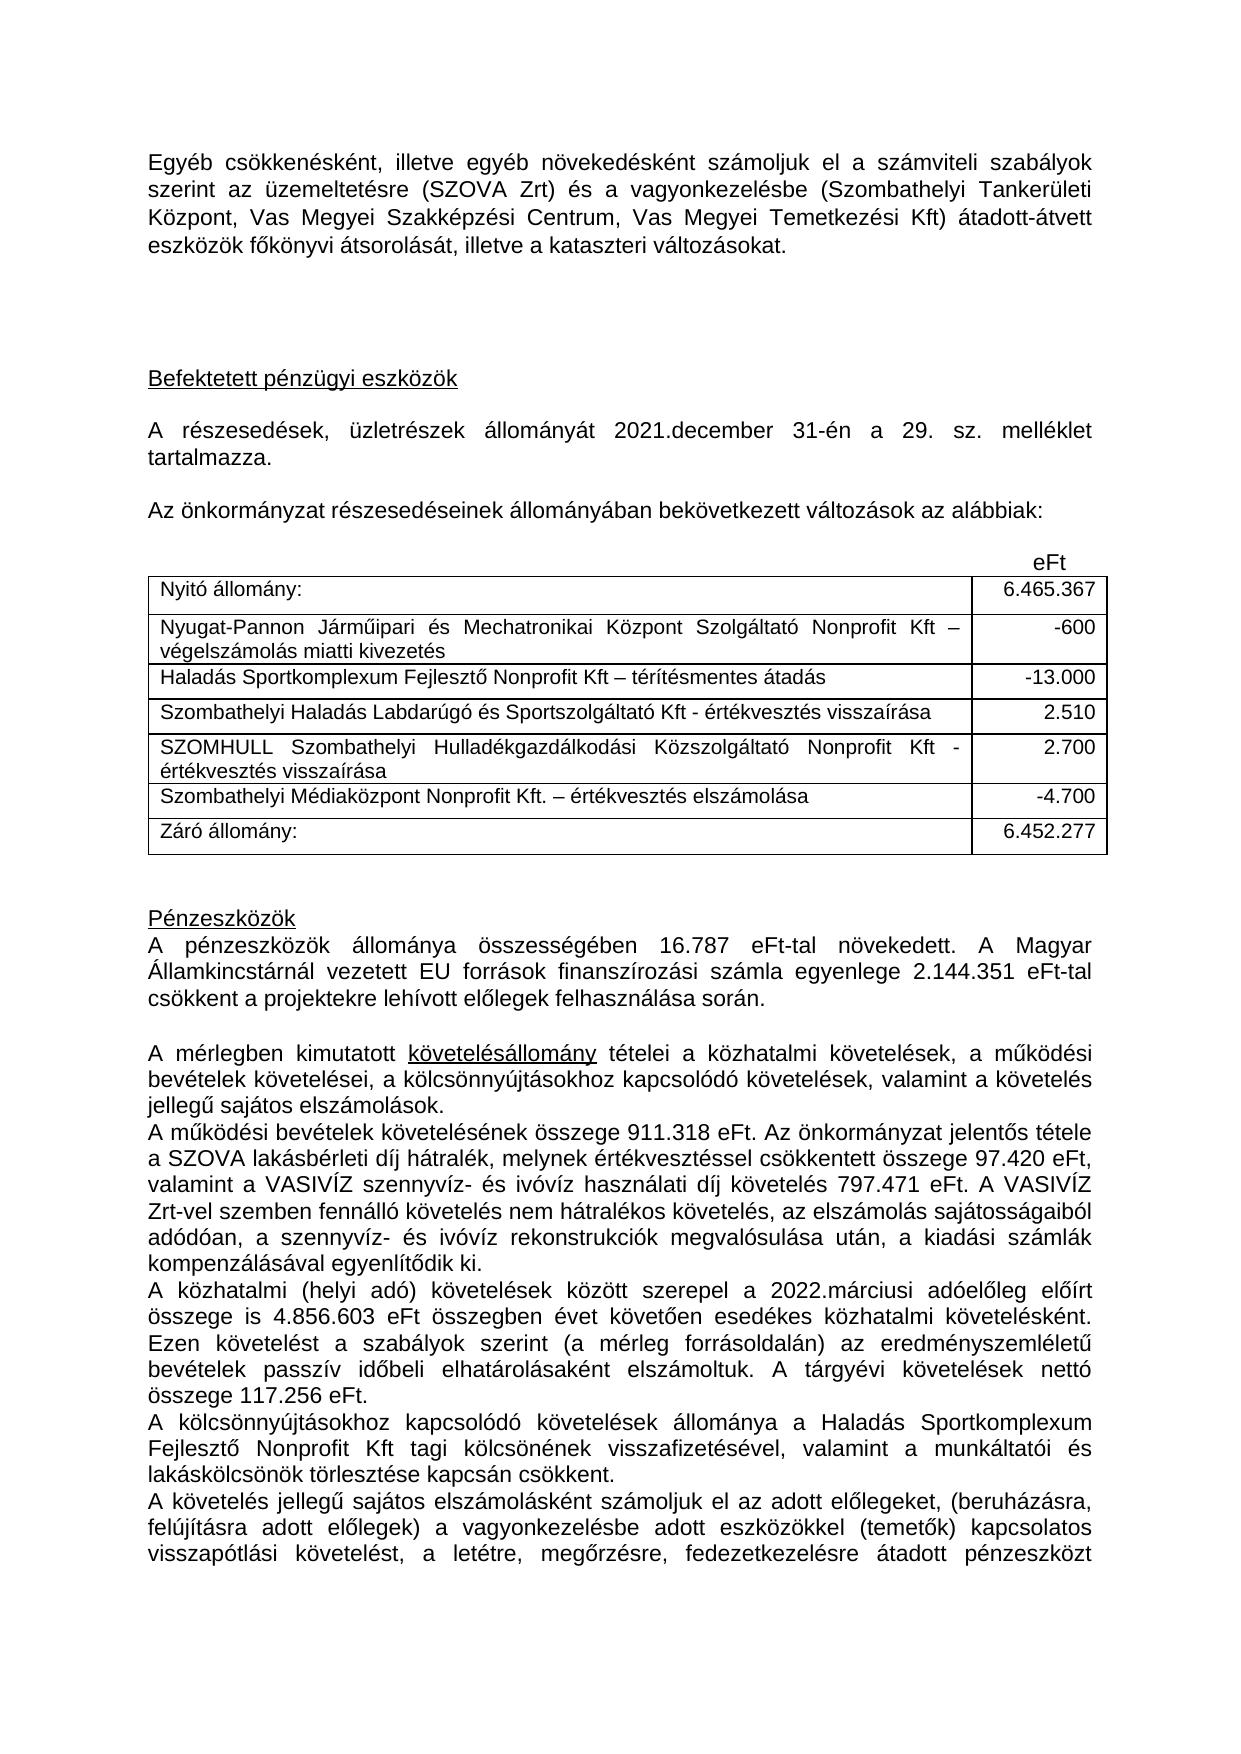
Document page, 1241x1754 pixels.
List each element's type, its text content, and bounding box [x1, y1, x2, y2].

table_cell Szombathelyi Médiaközpont Nonprofit Kft. – értékvesztés elszámolása [149, 784, 971, 818]
text Az önkormányzat részesedéseinek állományában bekövetkezett változások az alábbiak: [148, 497, 1092, 523]
table_cell 2.510 [973, 700, 1106, 733]
text A részesedések, üzletrészek állományát 2021.december 31-én a 29. sz. melléklet tartalmazza. [148, 417, 1092, 470]
table_cell 2.700 [973, 735, 1106, 783]
table_cell Nyugat-Pannon Járműipari és Mechatronikai Központ Szolgáltató Nonprofit Kft – végelszámolás miatti kivezetés [149, 615, 971, 663]
text A pénzeszközök állománya összességében 16.787 eFt-tal növekedett. A Magyar Államkincstárnál vezetett EU források finanszírozási számla egyenlege 2.144.351 eFt-tal csökkent a projektekre lehívott előlegek felhasználása során. [148, 932, 1092, 1011]
table_cell -600 [973, 615, 1106, 663]
text A kölcsönnyújtásokhoz kapcsolódó követelések állománya a Haladás Sportkomplexum Fejlesztő Nonprofit Kft tagi kölcsönének visszafizetésével, valamint a munkáltatói és lakáskölcsönök törlesztése kapcsán csökkent. [148, 1408, 1092, 1488]
table_cell Haladás Sportkomplexum Fejlesztő Nonprofit Kft – térítésmentes átadás [149, 665, 971, 698]
table_cell Záró állomány: [149, 819, 971, 853]
text Befektetett pénzügyi eszközök [148, 365, 1092, 391]
text A mérlegben kimutatott követelésállomány tételei a közhatalmi követelések, a működési bevételek követelései, a kölcsönnyújtásokhoz kapcsolódó követelések, valamint a követelés jellegű sajátos elszámolások. [148, 1039, 1092, 1119]
table_cell Szombathelyi Haladás Labdarúgó és Sportszolgáltató Kft - értékvesztés visszaírása [149, 700, 971, 733]
text Pénzeszközök [148, 905, 1092, 932]
text eFt [148, 549, 1092, 576]
table_cell SZOMHULL Szombathelyi Hulladékgazdálkodási Közszolgáltató Nonprofit Kft - értékvesztés visszaírása [149, 735, 971, 783]
text A működési bevételek követelésének összege 911.318 eFt. Az önkormányzat jelentős tétele a SZOVA lakásbérleti díj hátralék, melynek értékvesztéssel csökkentett összege 97.420 eFt, valamint a VASIVÍZ szennyvíz- és ivóvíz használati díj követelés 797.471 eFt. A VASIVÍZ Zrt-vel szemben fennálló követelés nem hátralékos követelés, az elszámolás sajátosságaiból adódóan, a szennyvíz- és ivóvíz rekonstrukciók megvalósulása után, a kiadási számlák kompenzálásával egyenlítődik ki. [148, 1119, 1092, 1277]
table_cell 6.452.277 [973, 819, 1106, 853]
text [148, 1488, 1092, 1567]
text Egyéb csökkenésként, illetve egyéb növekedésként számoljuk el a számviteli szabályok szerint az üzemeltetésre (SZOVA Zrt) és a vagyonkezelésbe (Szombathelyi Tankerületi Központ, Vas Megyei Szakképzési Centrum, Vas Megyei Temetkezési Kft) átadott-átvett eszközök főkönyvi átsorolását, illetve a kataszteri változásokat. [148, 148, 1092, 259]
table_header Nyitó állomány: [149, 577, 971, 614]
table_cell -13.000 [973, 665, 1106, 698]
text A közhatalmi (helyi adó) követelések között szerepel a 2022.márciusi adóelőleg előírt összege is 4.856.603 eFt összegben évet követően esedékes közhatalmi követelésként. Ezen követelést a szabályok szerint (a mérleg forrásoldalán) az eredményszemléletű bevételek passzív időbeli elhatárolásaként elszámoltuk. A tárgyévi követelések nettó összege 117.256 eFt. [148, 1277, 1092, 1408]
table_cell -4.700 [973, 784, 1106, 818]
table_header 6.465.367 [973, 577, 1106, 614]
